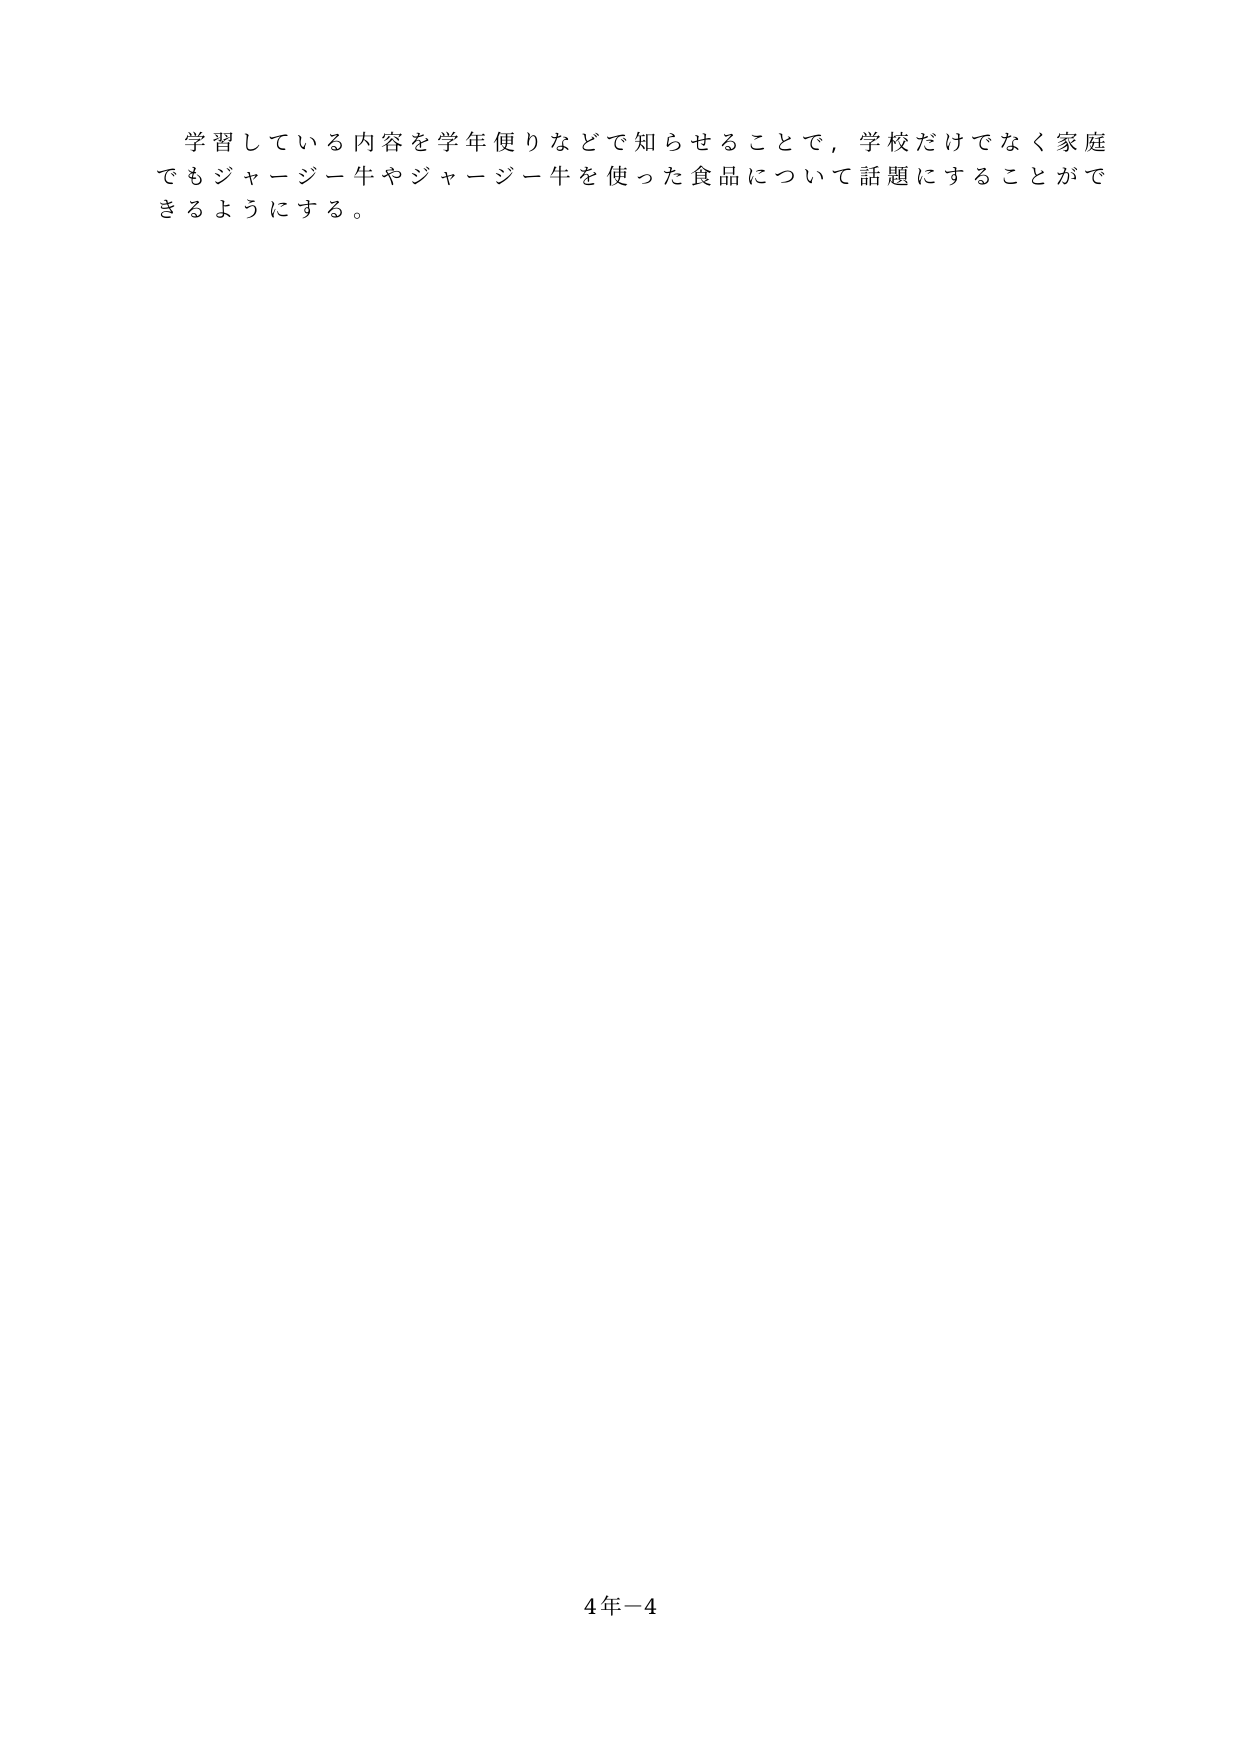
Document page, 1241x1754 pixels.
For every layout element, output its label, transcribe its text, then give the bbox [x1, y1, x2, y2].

text 学習している内容を学年便りなどで知らせることで, 学校だけでなく家庭でもジャージー牛やジャージー牛を使った食品について話題にすることができるようにする。 [128, 125, 1112, 224]
